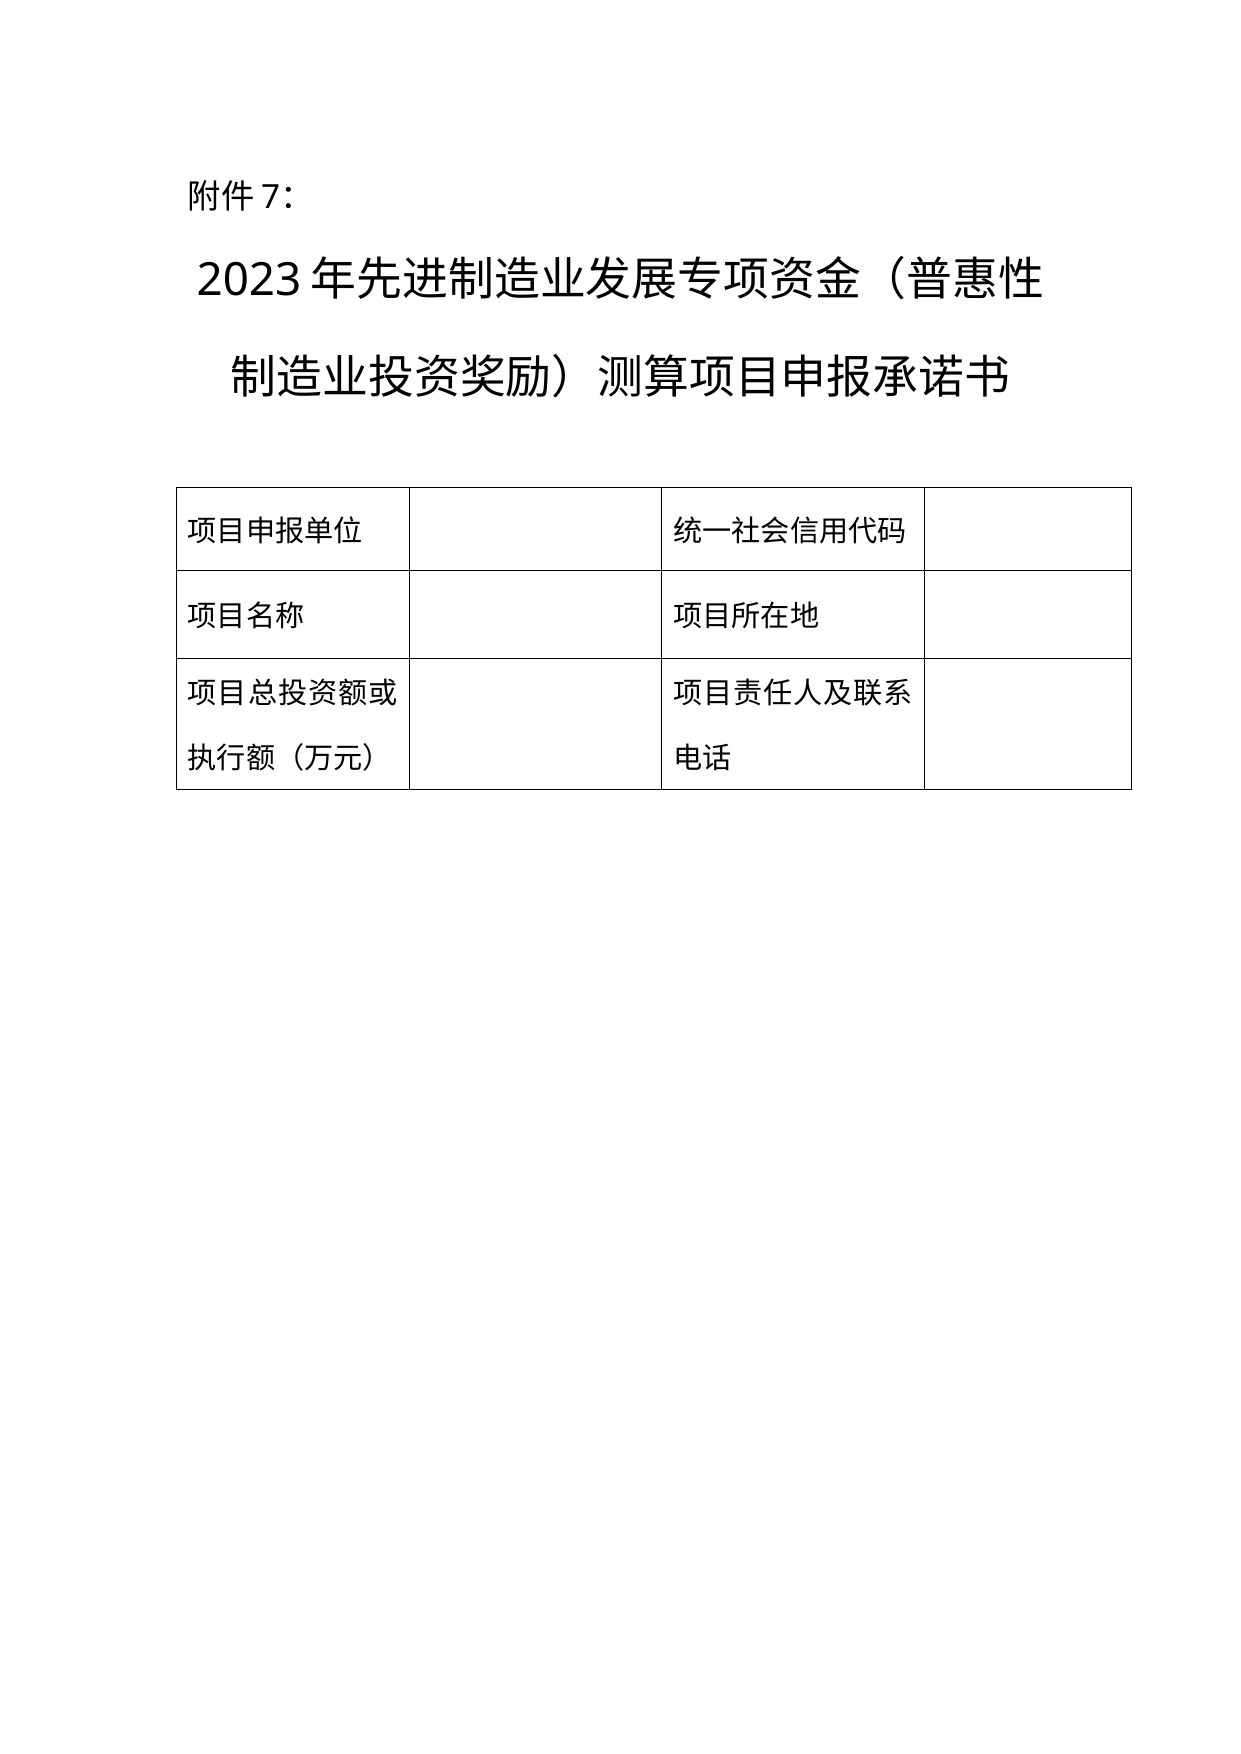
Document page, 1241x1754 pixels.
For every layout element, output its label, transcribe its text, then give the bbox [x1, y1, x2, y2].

table_cell 项目责任人及联系电话 [662, 659, 924, 788]
table_cell 项目总投资额或执行额（万元） [177, 659, 409, 788]
text 附件7： [187, 162, 1053, 227]
table_header [925, 488, 1131, 569]
text 2023年先进制造业发展专项资金（普惠性 [187, 227, 1053, 324]
table_cell 项目所在地 [662, 571, 924, 657]
table_header [410, 488, 661, 569]
table_cell [410, 571, 661, 657]
table_cell [925, 571, 1131, 657]
table_cell [410, 659, 661, 788]
table_header 统一社会信用代码 [662, 488, 924, 569]
text 制造业投资奖励）测算项目申报承诺书 [187, 324, 1053, 422]
table_header 项目申报单位 [177, 488, 409, 569]
table_cell [925, 659, 1131, 788]
table_cell 项目名称 [177, 571, 409, 657]
